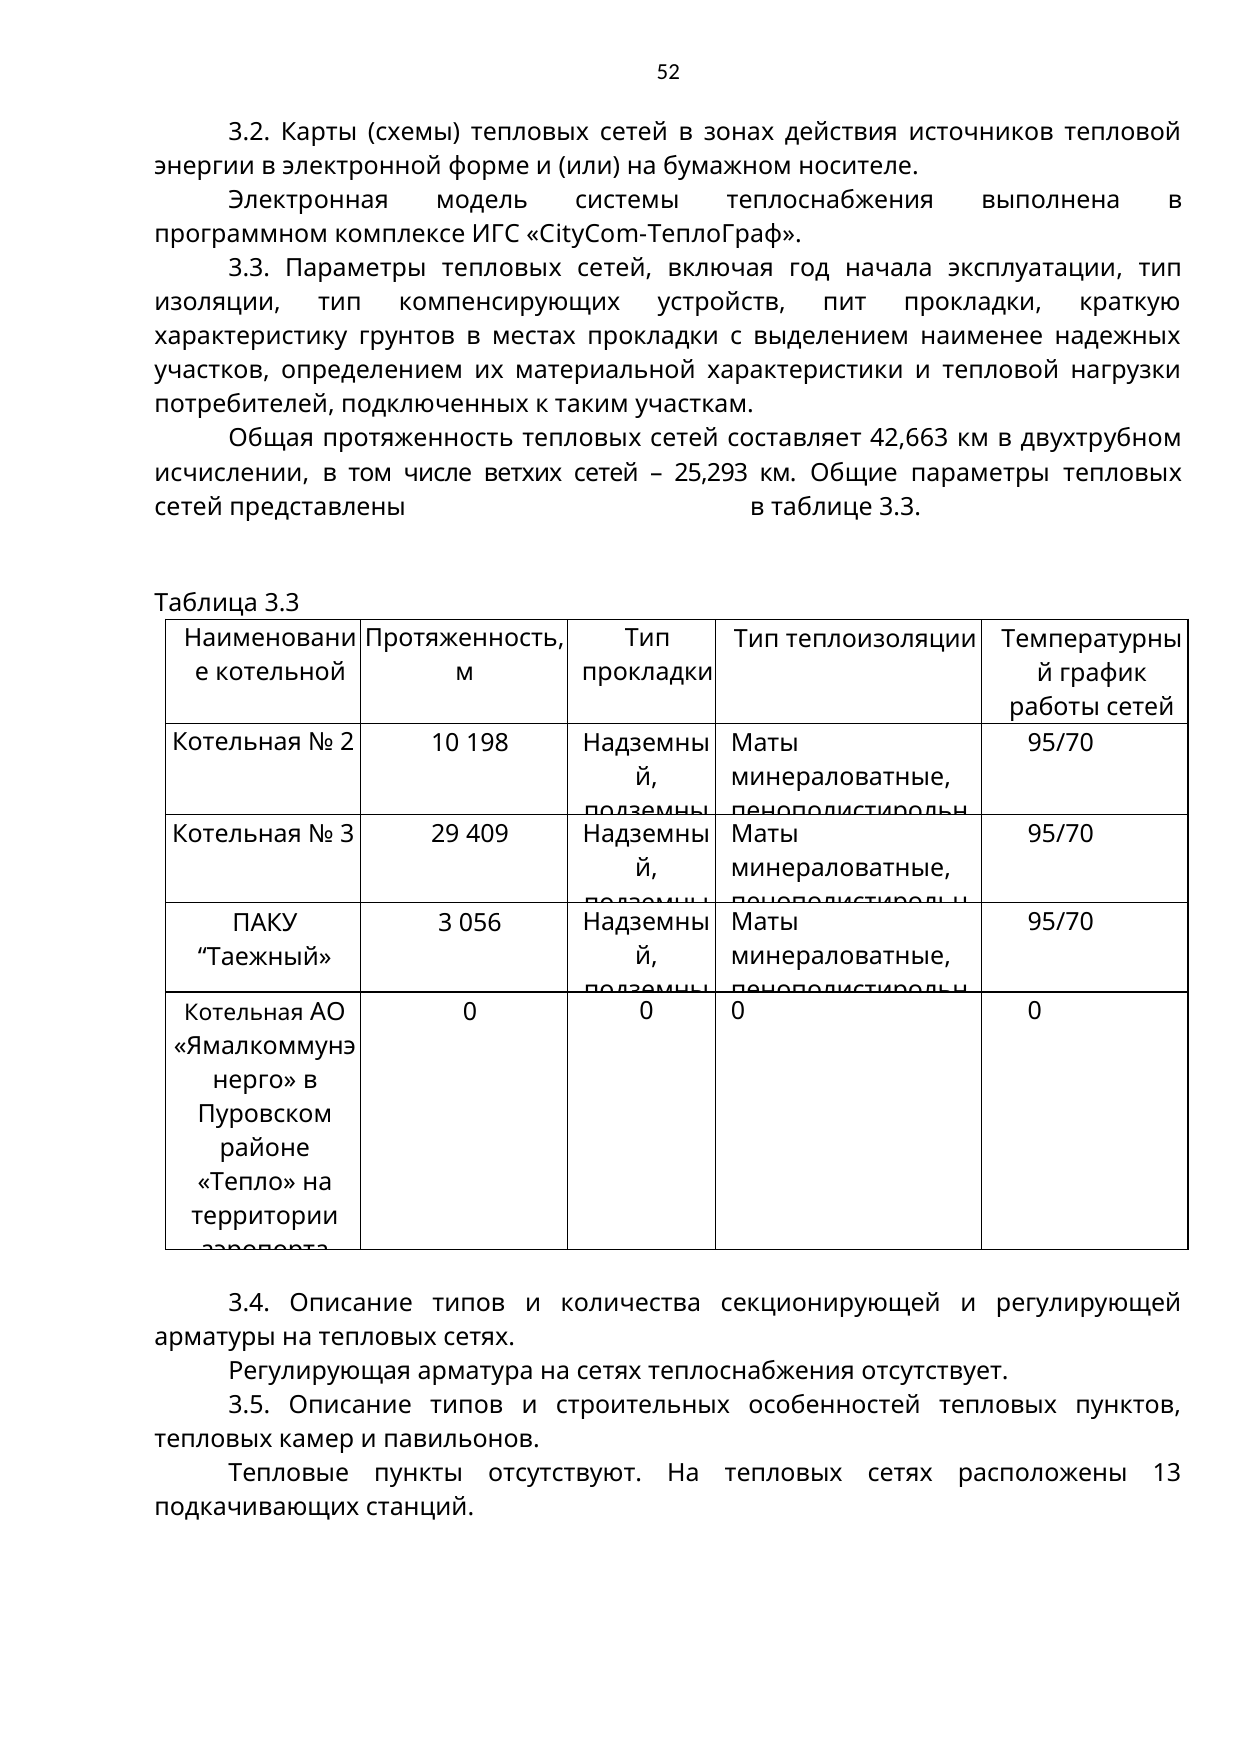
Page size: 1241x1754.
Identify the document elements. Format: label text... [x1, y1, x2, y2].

text Регулирующая арматура на сетях теплоснабжения отсутствует. [154, 1352, 1182, 1386]
text Общая протяженность тепловых сетей составляет 42,663 км в двухтрубном исчислении, в том числе ветхих сетей – 25,293 км. Общие параметры тепловых сетей представлены в таблице 3.3. [154, 420, 1182, 522]
text 3.2. Карты (схемы) тепловых сетей в зонах действия источников тепловой энергии в электронной форме и (или) на бумажном носителе. [154, 113, 1182, 182]
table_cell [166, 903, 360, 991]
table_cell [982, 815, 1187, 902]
text Электронная модель системы теплоснабжения выполнена в программном комплексе ИГС «CityCom-ТеплоГраф». [154, 182, 1182, 250]
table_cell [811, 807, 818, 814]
text 3.4. Описание типов и количества секционирующей и регулирующей арматуры на тепловых сетях. [154, 1284, 1182, 1352]
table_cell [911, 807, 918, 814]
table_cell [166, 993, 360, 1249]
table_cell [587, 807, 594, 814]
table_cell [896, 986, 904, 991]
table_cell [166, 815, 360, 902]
text 3.3. Параметры тепловых сетей, включая год начала эксплуатации, тип изоляции, тип компенсирующих устройств, пит прокладки, краткую характеристику грунтов в местах прокладки с выделением наименее надежных участков, определением их материальной характеристики и тепловой нагрузки потребителей, подключенных к таким участкам. [154, 250, 1182, 420]
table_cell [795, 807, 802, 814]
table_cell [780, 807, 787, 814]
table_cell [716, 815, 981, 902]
text Таблица 3.3 [154, 556, 1174, 618]
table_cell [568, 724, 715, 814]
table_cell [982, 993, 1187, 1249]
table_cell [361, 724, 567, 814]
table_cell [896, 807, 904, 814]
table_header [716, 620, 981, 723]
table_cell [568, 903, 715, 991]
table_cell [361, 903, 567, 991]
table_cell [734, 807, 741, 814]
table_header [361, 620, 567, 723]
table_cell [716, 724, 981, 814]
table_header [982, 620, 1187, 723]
text 3.5. Описание типов и строительных особенностей тепловых пунктов, тепловых камер и павильонов. [154, 1386, 1182, 1454]
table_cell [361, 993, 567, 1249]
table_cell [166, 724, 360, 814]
text Тепловые пункты отсутствуют. На тепловых сетях расположены 13 подкачивающих станций. [154, 1454, 1182, 1523]
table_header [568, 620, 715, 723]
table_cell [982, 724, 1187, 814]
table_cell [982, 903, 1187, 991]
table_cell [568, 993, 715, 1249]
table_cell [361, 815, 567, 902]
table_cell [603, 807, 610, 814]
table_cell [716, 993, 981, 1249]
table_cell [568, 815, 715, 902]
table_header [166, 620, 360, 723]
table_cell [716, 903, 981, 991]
